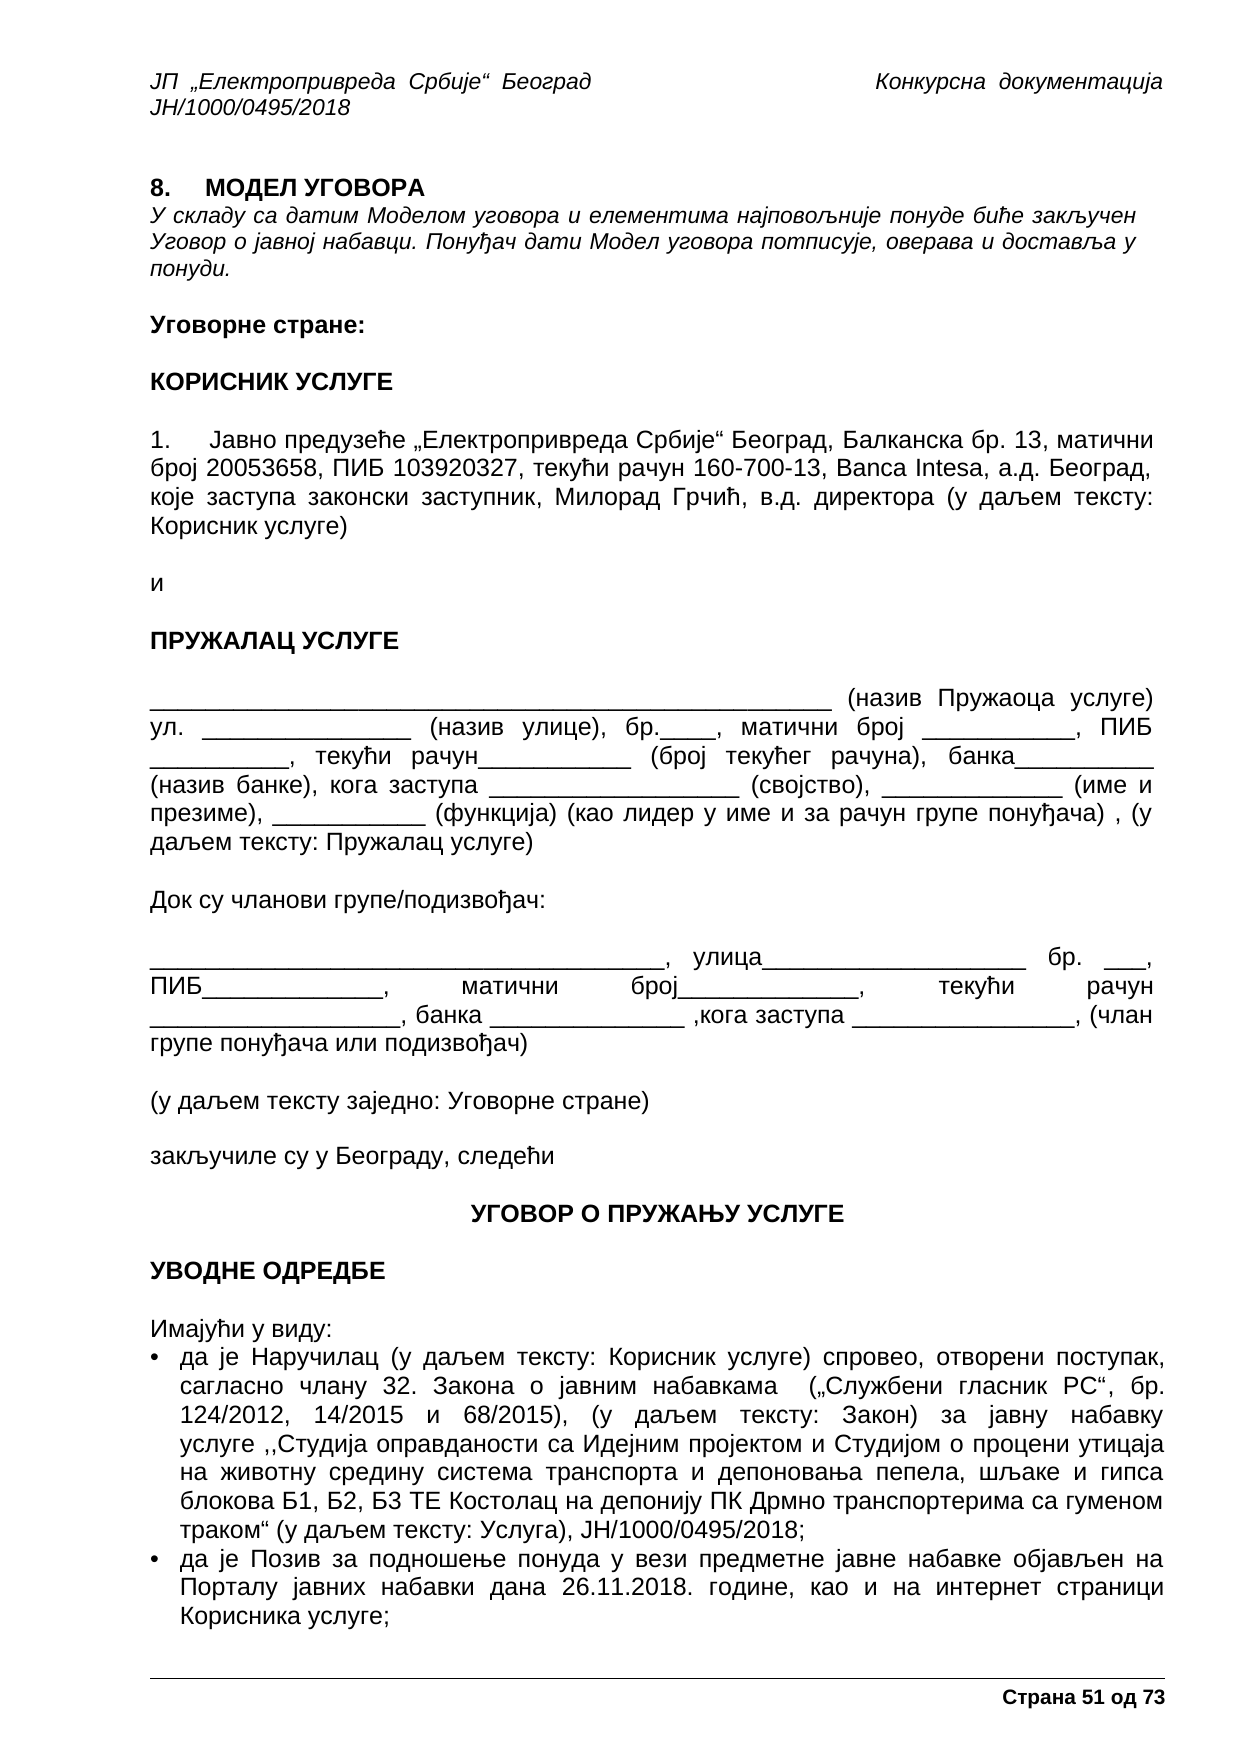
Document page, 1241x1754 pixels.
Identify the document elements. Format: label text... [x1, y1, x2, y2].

text _________________________________________________ (назив Пружаоца услуге) ул. _______________ (назив улице), бр.____, матични број ___________, ПИБ __________, текући рачун___________ (број текућег рачуна), банка__________ (назив банке), кога заступа __________________ (својство), _____________ (име и презиме), ___________ (функција) (као лидер у име и за рачун групе понуђача) , (у даљем тексту: Пружалац услуге) [150, 683, 1154, 856]
text • да је Наручилац (у даљем тексту: Корисник услуге) спровео, отворени поступак, сагласно члану 32. Закона о јавним набавкама („Службени гласник РС“, бр. 124/2012, 14/2015 и 68/2015), (у даљем тексту: Закон) за јавну набавку услуге ,,Студија оправданости са Идејним пројектом и Студијом о процени утицаја на животну средину система транспорта и депоновања пепела, шљаке и гипса блокова Б1, Б2, Б3 ТЕ Костолац на депонију ПК Дрмно транспортерима са гуменом траком“ (у даљем тексту: Услуга), ЈН/1000/0495/2018; [150, 1342, 1165, 1543]
text и [150, 568, 1154, 597]
text УВОДНЕ ОДРЕДБЕ [150, 1256, 1165, 1285]
text • да је Позив за подношење понуда у вези предметне јавне набавке објављен на Порталу јавних набавки дана 26.11.2018. године, као и на интернет страници Корисника услуге; [150, 1543, 1165, 1630]
text УГОВОР О ПРУЖАЊУ УСЛУГЕ [150, 1198, 1165, 1227]
text закључиле су у Београду, следећи [150, 1141, 1154, 1170]
text Уговорне стране: [150, 310, 1165, 338]
list МОДЕЛ УГОВОРА [150, 173, 1165, 202]
text ПРУЖАЛАЦ УСЛУГЕ [150, 626, 1154, 655]
text Док су чланови групе/подизвођач: [150, 885, 1154, 913]
text Имајући у виду: [150, 1313, 1165, 1342]
list Јавно предузеће „Електропривреда Србије“ Београд, Балканска бр. 13, матични број 20053658, ПИБ 103920327, текући рачун 160-700-13, Banca Intesа, а.д. Београд, које заступа законски заступник, Милорад Грчић, в.д. директора (у даљем тексту: Корисник услуге) [150, 425, 1154, 540]
text (у даљем тексту заједно: Уговорне стране) [150, 1086, 1154, 1115]
text У складу са датим Моделом уговора и елементима најповољније понуде биће закључен Уговор о јавној набавци. Понуђач дати Модел уговора потписује, оверава и доставља у понуди. [150, 202, 1139, 281]
text КОРИСНИК УСЛУГЕ [150, 367, 1165, 396]
text _____________________________________, улица___________________ бр. ___, ПИБ_____________, матични број_____________, текући рачун __________________, банка ______________ ,кога заступа ________________, (члан групе понуђача или подизвођач) [150, 942, 1154, 1057]
